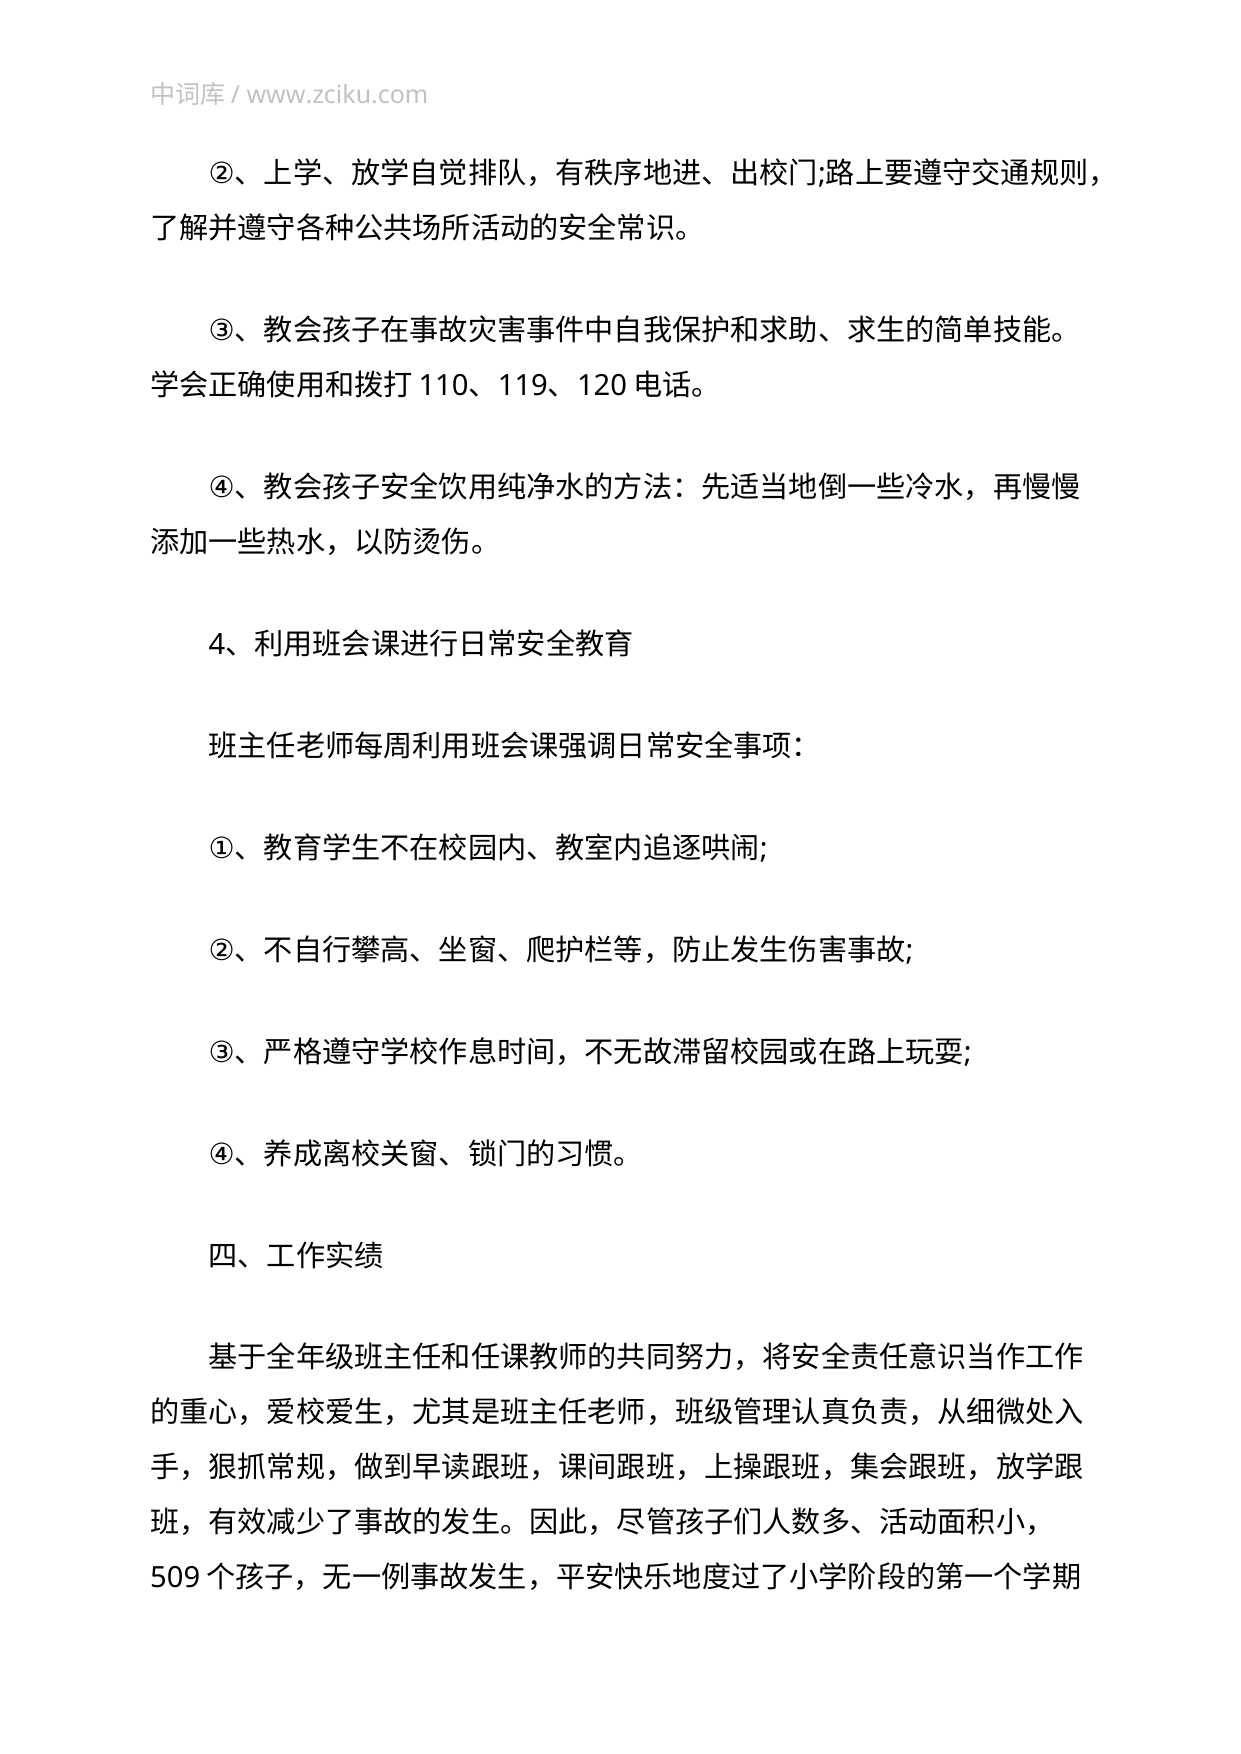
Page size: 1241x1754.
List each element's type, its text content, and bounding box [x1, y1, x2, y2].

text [150, 1334, 1090, 1596]
text ③、教会孩子在事故灾害事件中自我保护和求助、求生的简单技能。学会正确使用和拨打110、119、120电话。 [150, 307, 1090, 404]
text ④、养成离校关窗、锁门的习惯。 [150, 1130, 1090, 1173]
text 班主任老师每周利用班会课强调日常安全事项： [150, 722, 1090, 765]
text 4、利用班会课进行日常安全教育 [150, 621, 1090, 663]
text ②、不自行攀高、坐窗、爬护栏等，防止发生伤害事故; [150, 926, 1090, 969]
text ④、教会孩子安全饮用纯净水的方法：先适当地倒一些冷水，再慢慢添加一些热水，以防烫伤。 [150, 464, 1090, 561]
text ③、严格遵守学校作息时间，不无故滞留校园或在路上玩耍; [150, 1028, 1090, 1071]
text ①、教育学生不在校园内、教室内追逐哄闹; [150, 824, 1090, 867]
text 四、工作实绩 [150, 1232, 1090, 1274]
text ②、上学、放学自觉排队，有秩序地进、出校门;路上要遵守交通规则，了解并遵守各种公共场所活动的安全常识。 [150, 150, 1090, 247]
